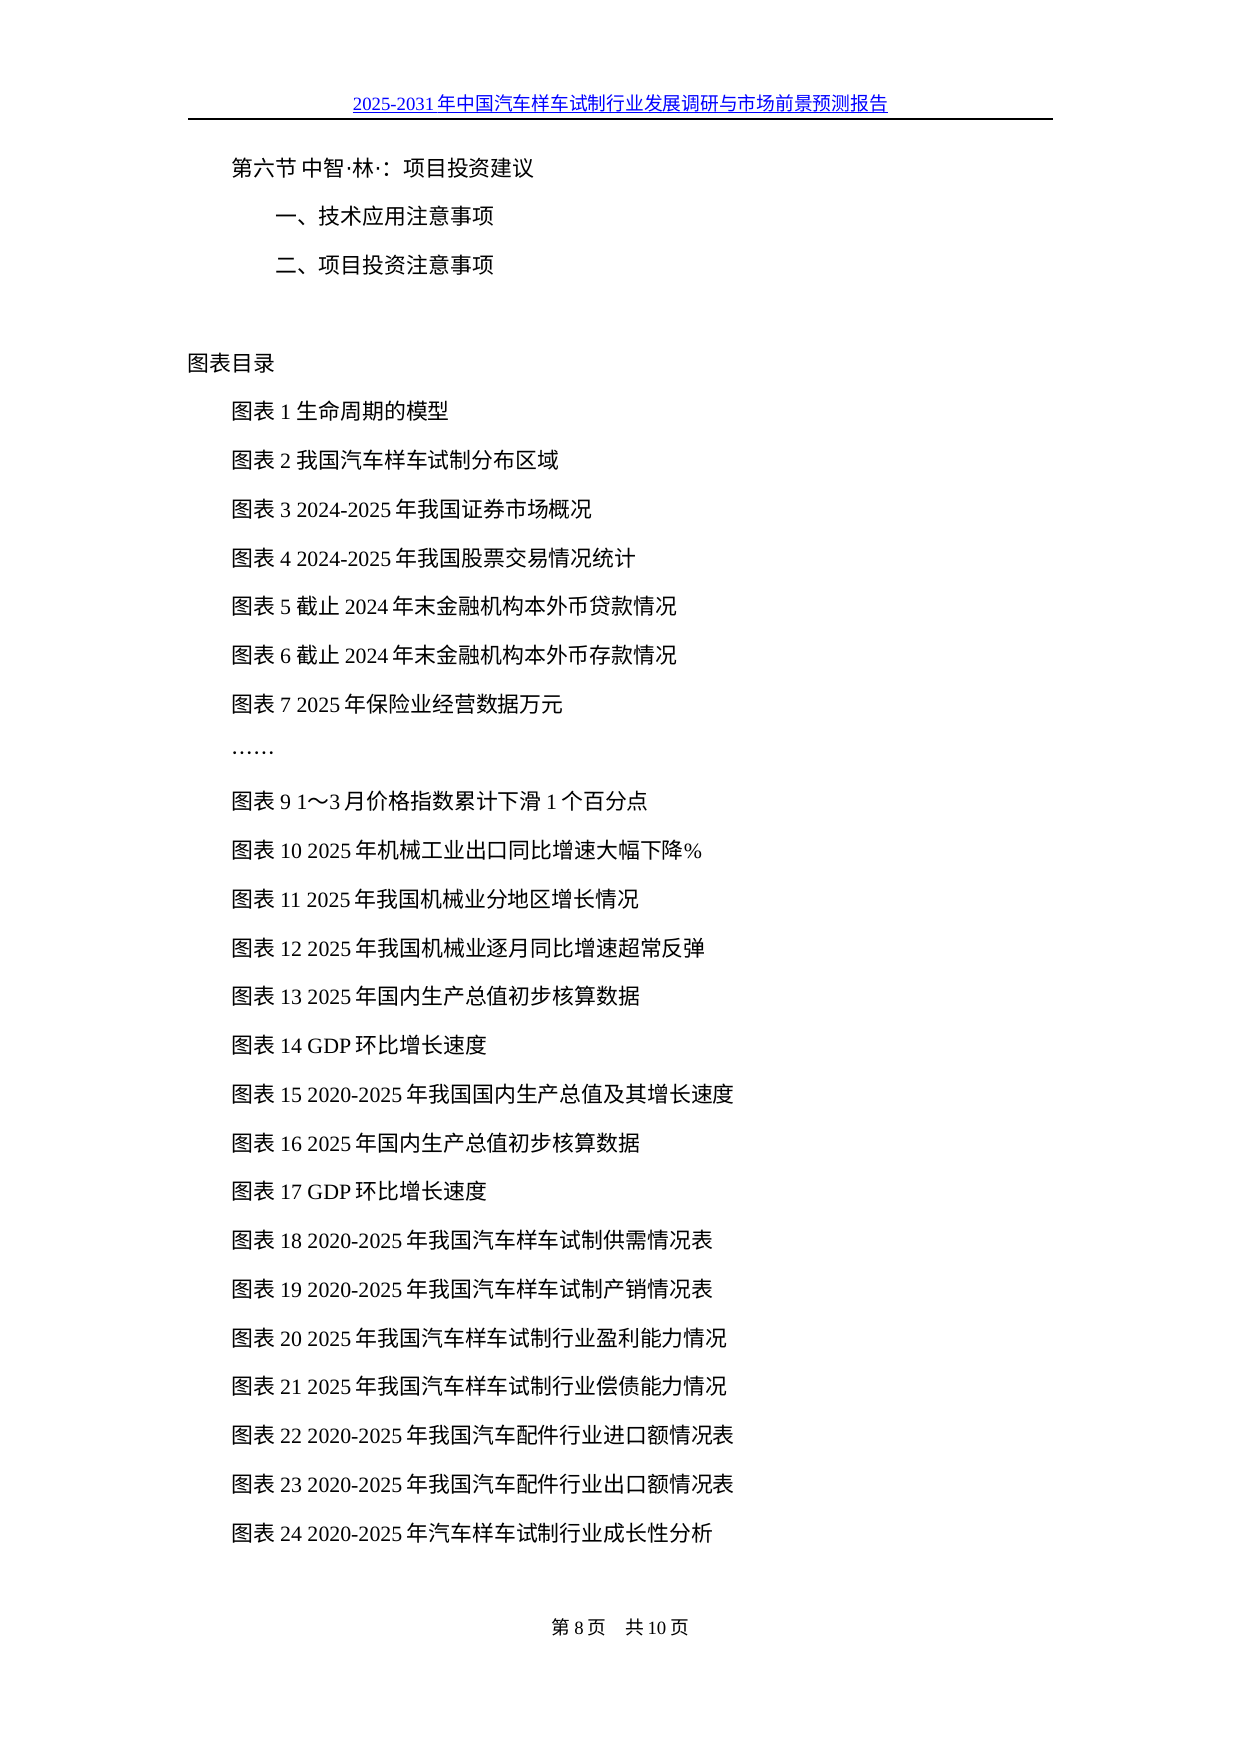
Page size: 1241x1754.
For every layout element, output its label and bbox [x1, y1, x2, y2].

text [187, 150, 1053, 1548]
